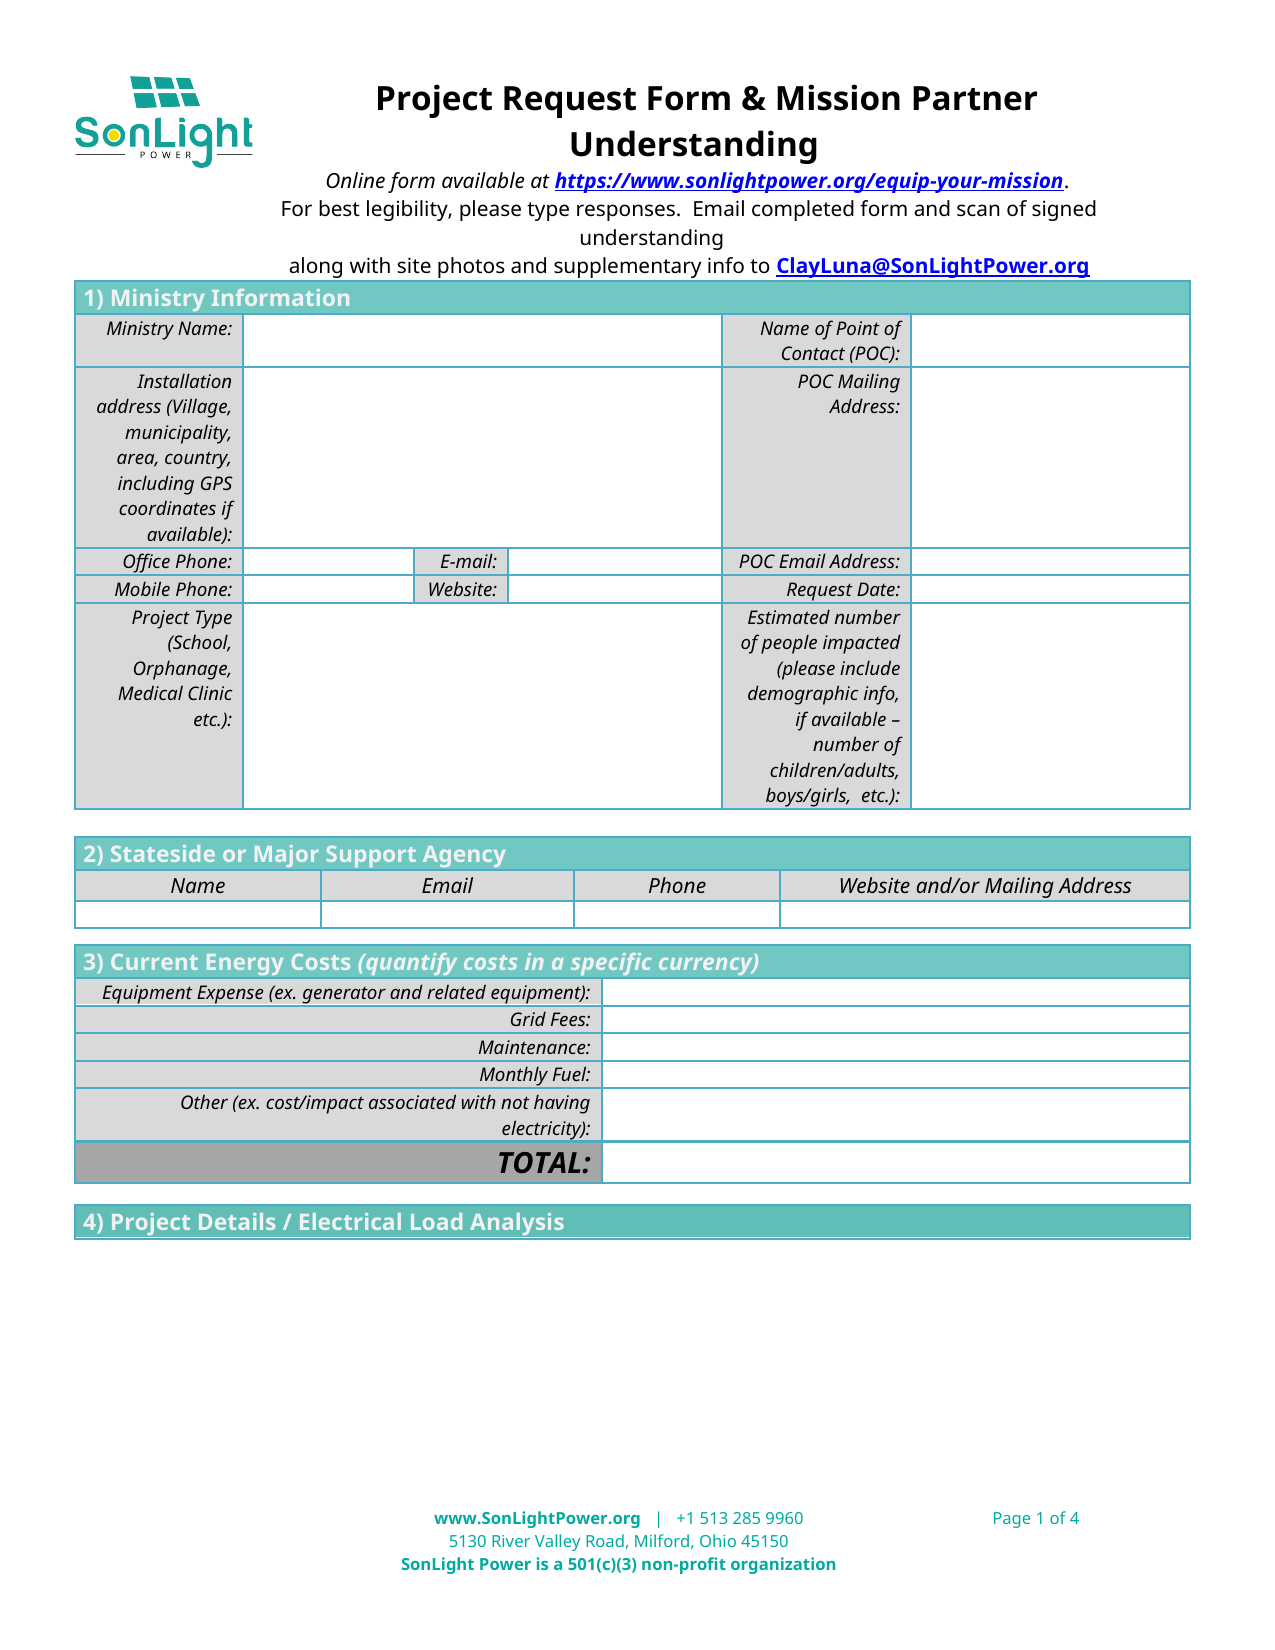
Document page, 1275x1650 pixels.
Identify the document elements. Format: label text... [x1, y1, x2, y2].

table_cell Request Date: [723, 576, 910, 602]
table_cell Equipment Expense (ex. generator and related equipment): [76, 979, 601, 1004]
table_cell E-mail: [415, 549, 507, 574]
table_cell [244, 576, 413, 602]
table_cell [912, 368, 1189, 547]
table_cell Grid Fees: [76, 1007, 601, 1032]
table_cell [912, 549, 1189, 574]
table_cell [912, 604, 1189, 808]
table_cell [244, 549, 413, 574]
table_cell [912, 576, 1189, 602]
table_cell [76, 902, 320, 927]
table_cell Website and/or Mailing Address [781, 871, 1189, 900]
table_cell Ministry Name: [76, 315, 242, 366]
table_cell Name of Point of Contact (POC): [723, 315, 910, 366]
table_cell Office Phone: [76, 549, 242, 574]
table_cell Email [322, 871, 573, 900]
table_cell Estimated number of people impacted (please include demographic info, if available – number of children/adults, boys/girls, etc.): [723, 604, 910, 808]
table_cell [244, 604, 721, 808]
table_cell [603, 1007, 1189, 1032]
table_header 1) Ministry Information [76, 282, 1189, 313]
table_cell Project Type (School, Orphanage, Medical Clinic etc.): [76, 604, 242, 808]
table_cell Website: [415, 576, 507, 602]
table_cell Other (ex. cost/impact associated with not having electricity): [76, 1089, 601, 1140]
table_cell [603, 979, 1189, 1004]
table_cell [603, 1089, 1189, 1140]
table_cell [912, 315, 1189, 366]
table_cell Name [76, 871, 320, 900]
table_cell TOTAL: [76, 1143, 601, 1182]
table_cell [603, 1034, 1189, 1060]
table_header 2) Stateside or Major Support Agency [76, 838, 1189, 869]
table_cell Mobile Phone: [76, 576, 242, 602]
table_cell [575, 902, 779, 927]
table_cell Phone [575, 871, 779, 900]
table_cell Maintenance: [76, 1034, 601, 1060]
table_cell Installation address (Village, municipality, area, country, including GPS coordinates if available): [76, 368, 242, 547]
table_cell Monthly Fuel: [76, 1062, 601, 1087]
table_cell [244, 368, 721, 547]
table_cell [603, 1143, 1189, 1182]
table_cell POC Email Address: [723, 549, 910, 574]
table_cell [322, 902, 573, 927]
picture [75, 76, 253, 168]
table_cell POC Mailing Address: [723, 368, 910, 547]
table_cell [781, 902, 1189, 927]
table_cell [509, 576, 721, 602]
table_cell [603, 1062, 1189, 1087]
table_header 3) Current Energy Costs (quantify costs in a specific currency) [76, 946, 1189, 977]
table_cell [509, 549, 721, 574]
table_header 4) Project Details / Electrical Load Analysis [76, 1206, 1189, 1237]
table_cell [244, 315, 721, 366]
